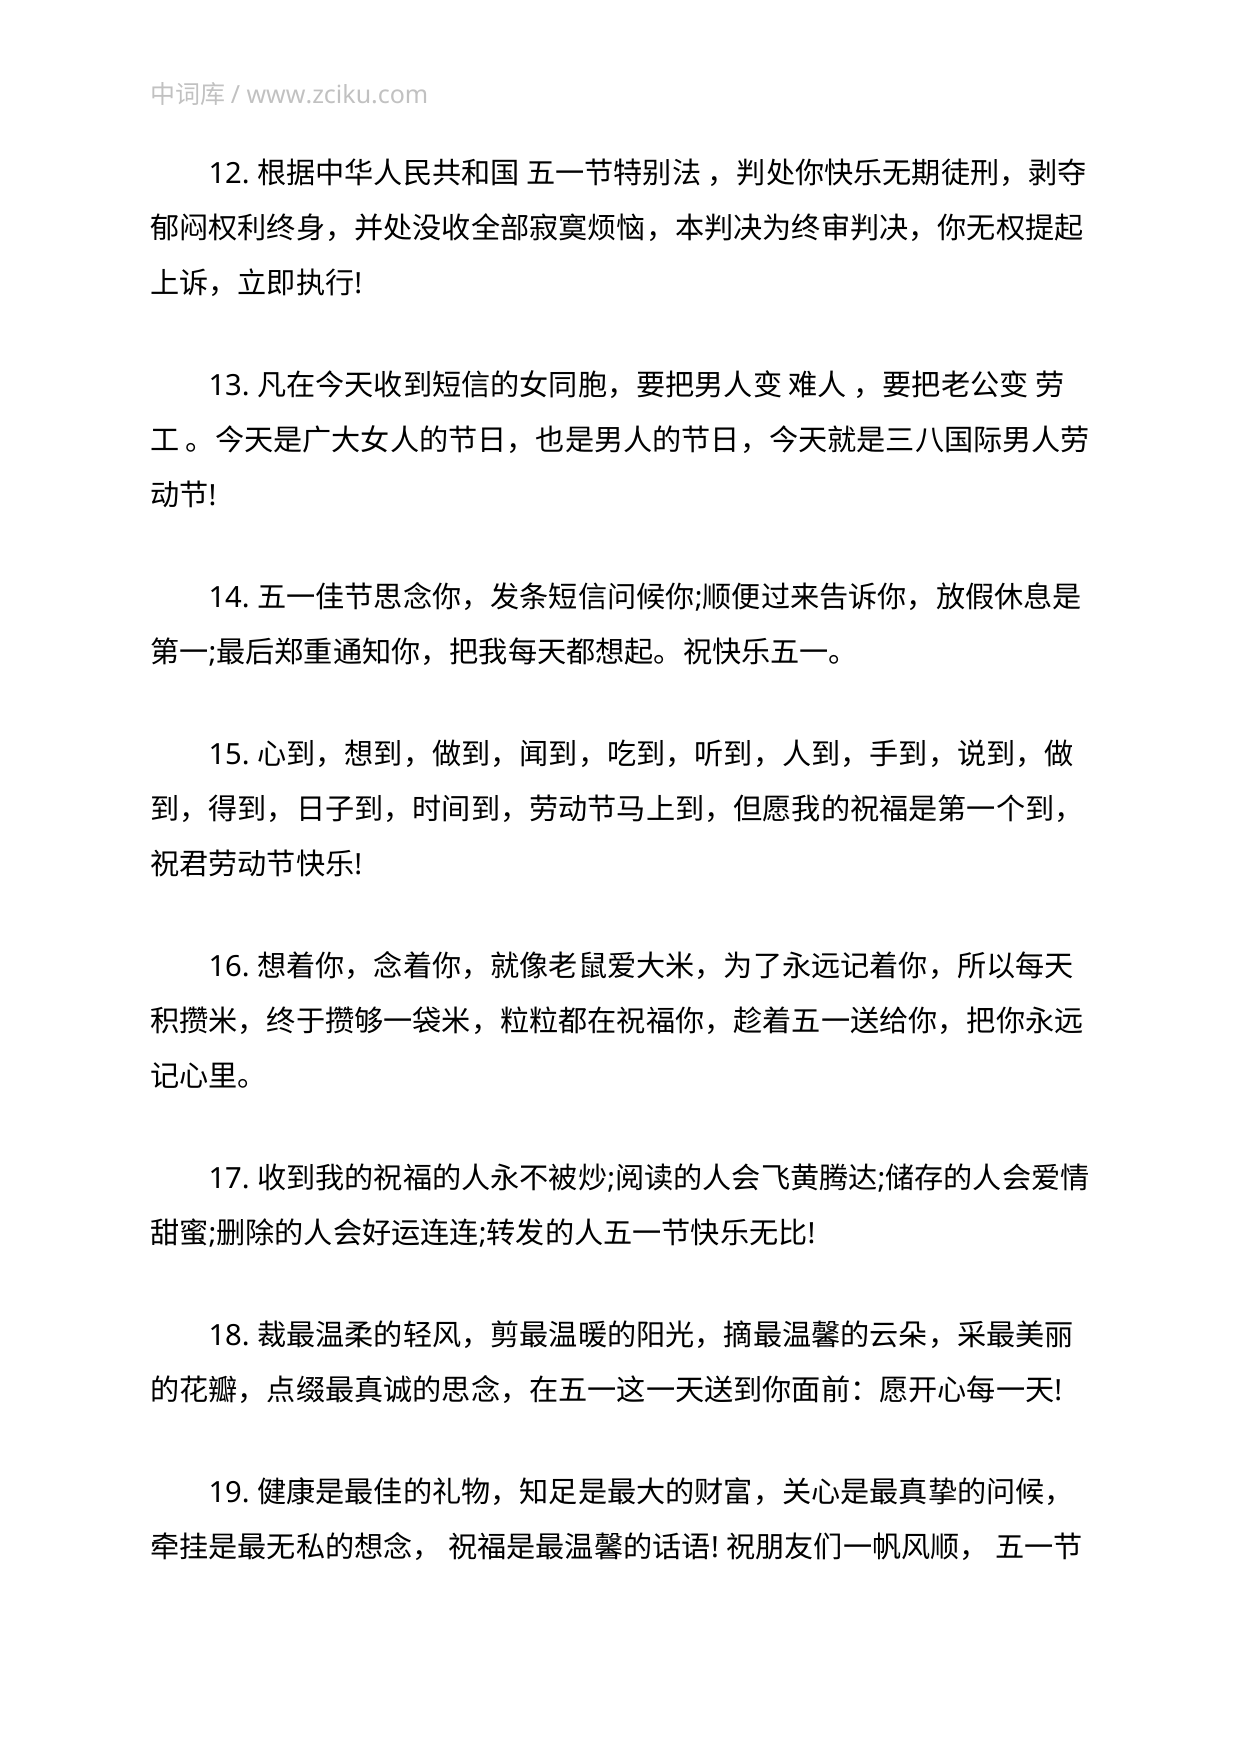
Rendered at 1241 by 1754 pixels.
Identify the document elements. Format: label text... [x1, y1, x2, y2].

text 18. 裁最温柔的轻风，剪最温暖的阳光，摘最温馨的云朵，采最美丽的花瓣，点缀最真诚的思念，在五一这一天送到你面前：愿开心每一天! [150, 1311, 1090, 1409]
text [150, 1468, 1090, 1566]
text 12. 根据中华人民共和国 五一节特别法 ，判处你快乐无期徒刑，剥夺郁闷权利终身，并处没收全部寂寞烦恼，本判决为终审判决，你无权提起上诉，立即执行! [150, 150, 1090, 302]
text 15. 心到，想到，做到，闻到，吃到，听到，人到，手到，说到，做到，得到，日子到，时间到，劳动节马上到，但愿我的祝福是第一个到，祝君劳动节快乐! [150, 731, 1090, 883]
text 13. 凡在今天收到短信的女同胞，要把男人变 难人 ，要把老公变 劳工 。今天是广大女人的节日，也是男人的节日，今天就是三八国际男人劳动节! [150, 362, 1090, 514]
text 14. 五一佳节思念你，发条短信问候你;顺便过来告诉你，放假休息是第一;最后郑重通知你，把我每天都想起。祝快乐五一。 [150, 574, 1090, 671]
text 16. 想着你，念着你，就像老鼠爱大米，为了永远记着你，所以每天积攒米，终于攒够一袋米，粒粒都在祝福你，趁着五一送给你，把你永远记心里。 [150, 943, 1090, 1095]
text 17. 收到我的祝福的人永不被炒;阅读的人会飞黄腾达;储存的人会爱情甜蜜;删除的人会好运连连;转发的人五一节快乐无比! [150, 1154, 1090, 1252]
